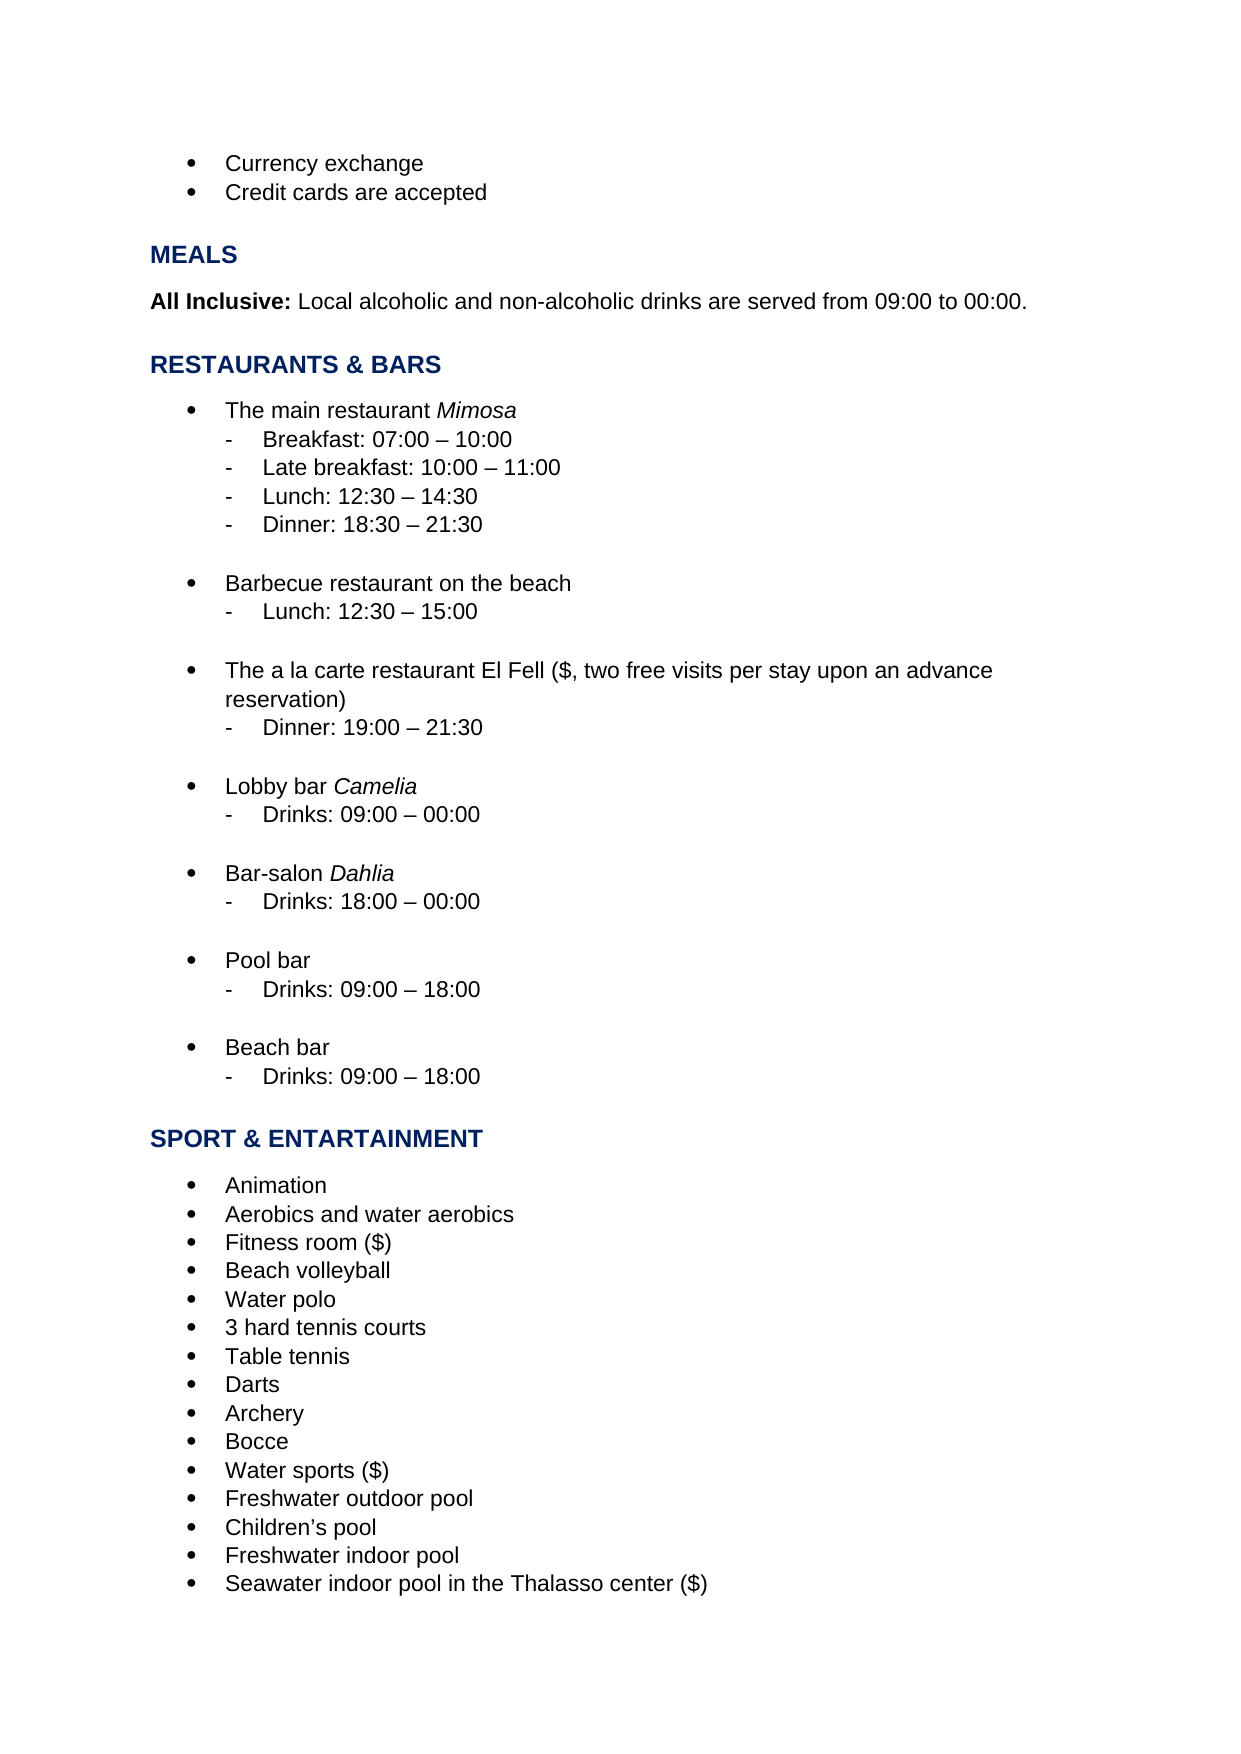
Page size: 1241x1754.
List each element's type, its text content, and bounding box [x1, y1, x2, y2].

list Breakfast: 07:00 – 10:00 [225, 426, 1090, 452]
list Lunch: 12:30 – 14:30 [225, 483, 1090, 509]
list Credit cards are accepted [187, 178, 1090, 205]
list Fitness room ($) [187, 1229, 1090, 1255]
list Late breakfast: 10:00 – 11:00 [225, 454, 1090, 481]
list Beach bar [187, 1034, 1090, 1061]
text RESTAURANTS & BARS [150, 350, 1090, 378]
list Drinks: 09:00 – 00:00 [225, 801, 1090, 858]
list Aerobics and water aerobics [187, 1201, 1090, 1227]
text All Inclusive: Local alcoholic and non-alcoholic drinks are served from 09:00 to 00:00. [150, 288, 1090, 314]
list Bocce [187, 1428, 1090, 1454]
list Drinks: 09:00 – 18:00 [225, 1063, 1090, 1089]
list Drinks: 09:00 – 18:00 [225, 976, 1090, 1032]
list The a la carte restaurant El Fell ($, two free visits per stay upon an advance reservation) [187, 657, 1090, 712]
list Dinner: 18:30 – 21:30 [225, 511, 1090, 568]
list Barbecue restaurant on the beach [187, 570, 1090, 596]
list Darts [187, 1371, 1090, 1398]
list Pool bar [187, 947, 1090, 973]
list Freshwater outdoor pool [187, 1485, 1090, 1511]
list Lobby bar Camelia [187, 773, 1090, 799]
list Lunch: 12:30 – 15:00 [225, 598, 1090, 655]
text SPORT & ENTARTAINMENT [150, 1124, 1090, 1153]
list Water sports ($) [187, 1457, 1090, 1483]
list 3 hard tennis courts [187, 1314, 1090, 1341]
list Freshwater indoor pool [187, 1542, 1090, 1568]
list Children’s pool [187, 1513, 1090, 1540]
list Currency exchange [187, 150, 1090, 176]
list Water polo [187, 1286, 1090, 1312]
list Seawater indoor pool in the Thalasso center ($) [187, 1570, 1090, 1597]
list The main restaurant Mimosa [187, 397, 1090, 424]
list Archery [187, 1400, 1090, 1426]
text MEALS [150, 240, 1090, 269]
list Dinner: 19:00 – 21:30 [225, 714, 1090, 771]
list Bar-salon Dahlia [187, 860, 1090, 886]
list Beach volleyball [187, 1257, 1090, 1284]
list Animation [187, 1172, 1090, 1198]
list Drinks: 18:00 – 00:00 [225, 888, 1090, 945]
list Table tennis [187, 1343, 1090, 1369]
